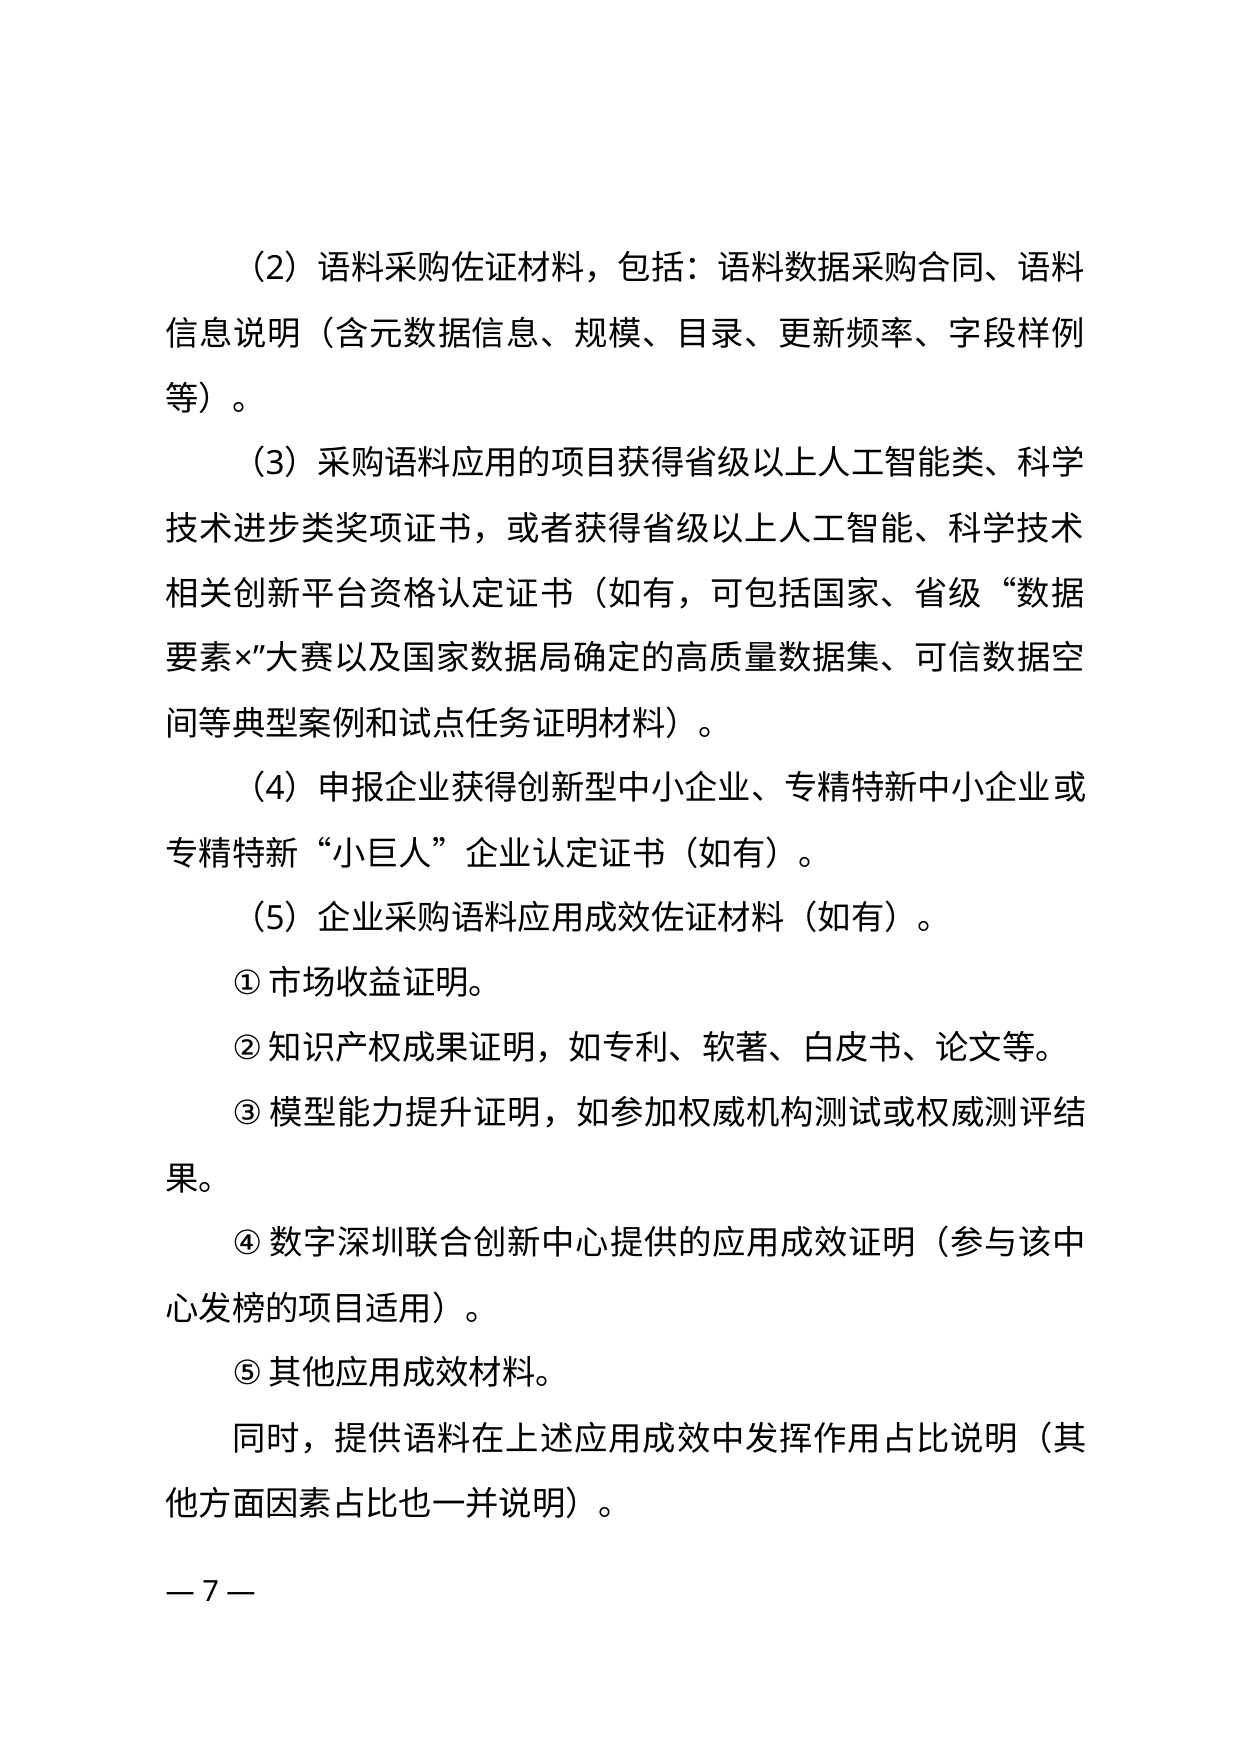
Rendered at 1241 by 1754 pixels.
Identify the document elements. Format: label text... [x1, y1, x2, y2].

text ②知识产权成果证明，如专利、软著、白皮书、论文等。 [165, 1013, 1087, 1078]
text ③模型能力提升证明，如参加权威机构测试或权威测评结果。 [165, 1078, 1087, 1208]
text ①市场收益证明。 [165, 948, 1087, 1013]
text ⑤其他应用成效材料。 [165, 1338, 1087, 1403]
text ④数字深圳联合创新中心提供的应用成效证明（参与该中心发榜的项目适用）。 [165, 1208, 1087, 1338]
list （2）语料采购佐证材料，包括：语料数据采购合同、语料信息说明（含元数据信息、规模、目录、更新频率、字段样例等）。 [165, 233, 1087, 428]
list （4）申报企业获得创新型中小企业、专精特新中小企业或专精特新“小巨人”企业认定证书（如有）。 [165, 753, 1087, 883]
list （3）采购语料应用的项目获得省级以上人工智能类、科学技术进步类奖项证书，或者获得省级以上人工智能、科学技术相关创新平台资格认定证书（如有，可包括国家、省级“数据要素×”大赛以及国家数据局确定的高质量数据集、可信数据空间等典型案例和试点任务证明材料）。 [165, 428, 1087, 753]
text （5）企业采购语料应用成效佐证材料（如有）。 [165, 883, 1087, 948]
text 同时，提供语料在上述应用成效中发挥作用占比说明（其他方面因素占比也一并说明）。 [165, 1403, 1087, 1533]
